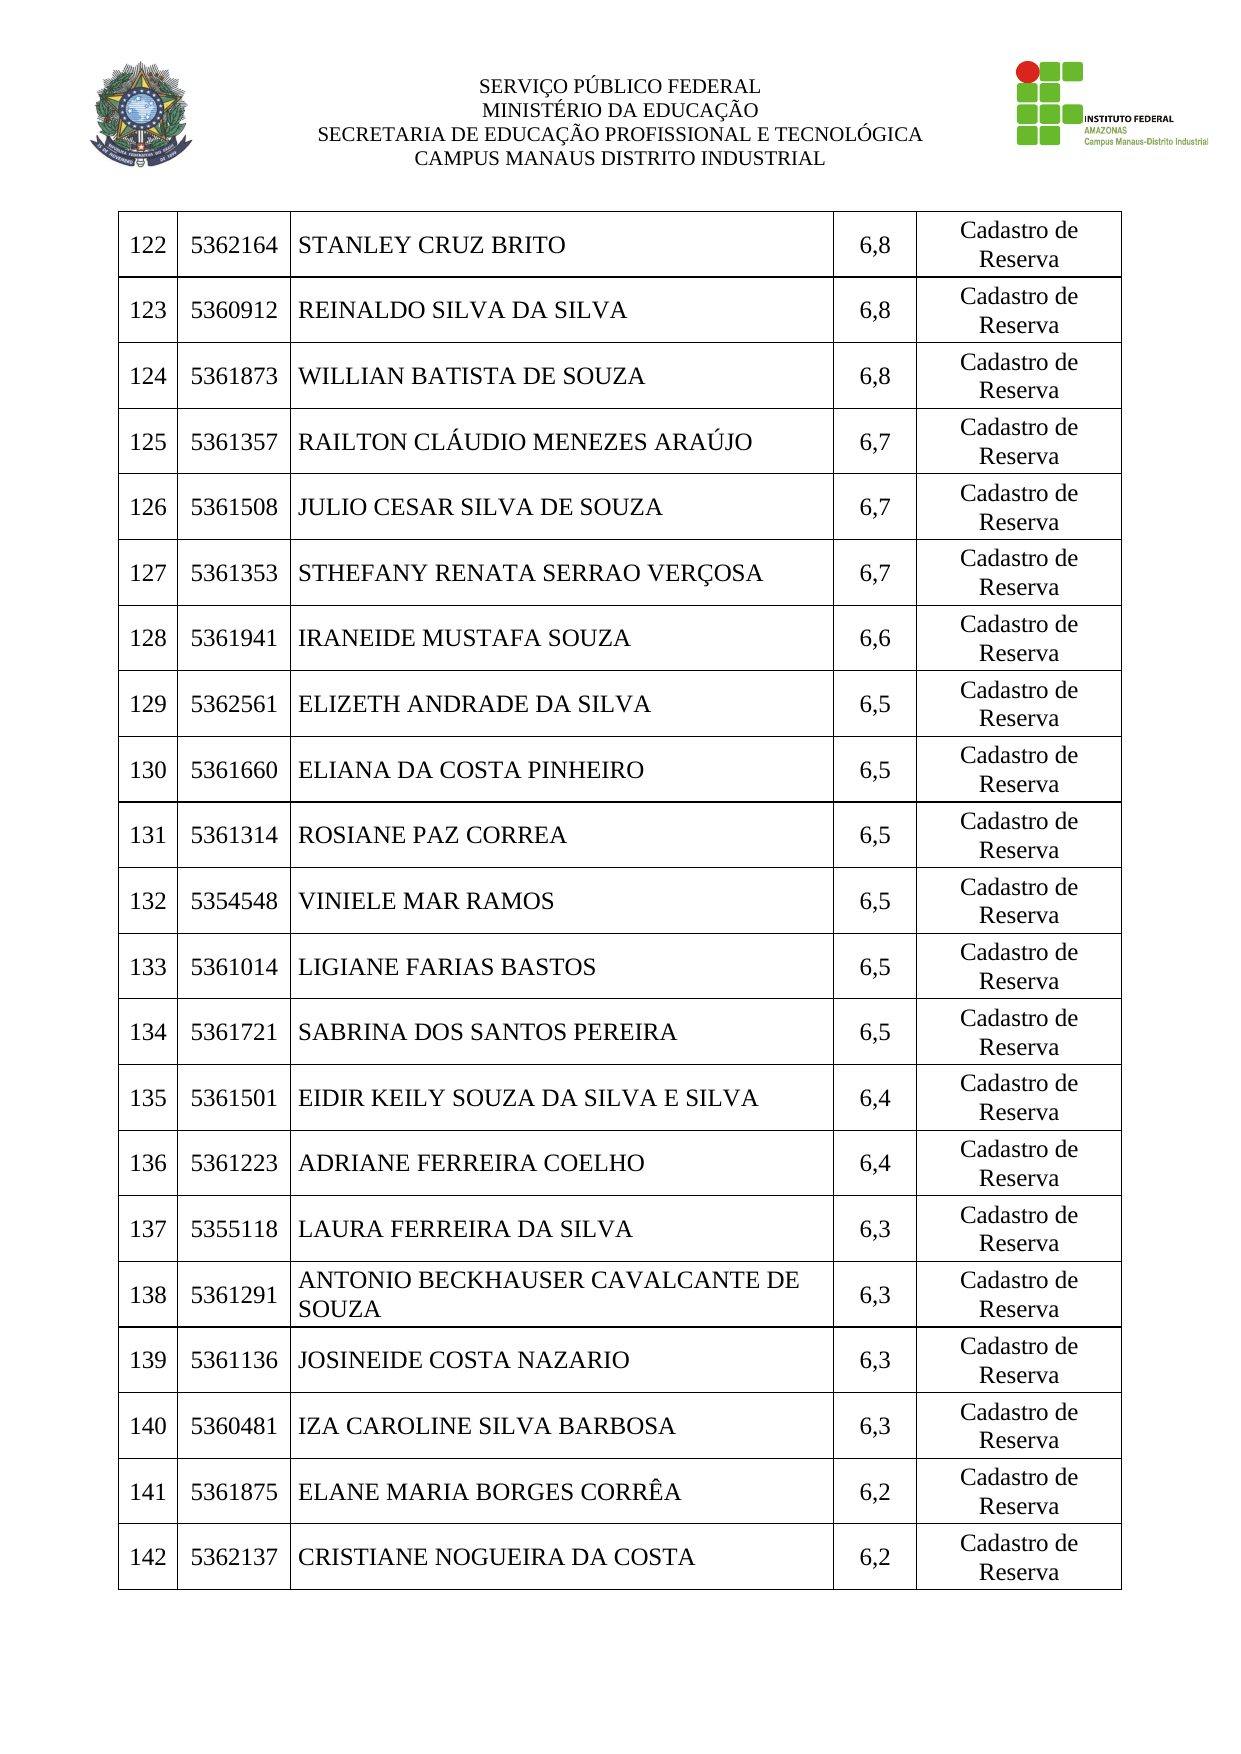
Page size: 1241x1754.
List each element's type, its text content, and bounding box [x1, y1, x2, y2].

table_cell Cadastro de Reserva [917, 1131, 1121, 1195]
table_cell 5361875 [178, 1459, 290, 1523]
table_cell ROSIANE PAZ CORREA [291, 803, 833, 867]
table_cell 138 [119, 1262, 177, 1326]
table_cell 6,3 [834, 1393, 916, 1458]
table_cell Cadastro de Reserva [917, 1393, 1121, 1458]
table_cell 6,4 [834, 1065, 916, 1129]
table_cell 6,8 [834, 212, 916, 276]
table_cell IRANEIDE MUSTAFA SOUZA [291, 606, 833, 670]
table_cell 134 [119, 999, 177, 1064]
table_cell ELANE MARIA BORGES CORRÊA [291, 1459, 833, 1523]
table_cell Cadastro de Reserva [917, 606, 1121, 670]
table_cell 5362561 [178, 671, 290, 736]
table_cell Cadastro de Reserva [917, 1524, 1121, 1589]
table_cell 6,4 [834, 1131, 916, 1195]
table_cell 6,3 [834, 1262, 916, 1326]
table_cell 5354548 [178, 868, 290, 933]
table_cell 6,7 [834, 474, 916, 539]
table_cell 128 [119, 606, 177, 670]
table_cell Cadastro de Reserva [917, 671, 1121, 736]
table_cell STANLEY CRUZ BRITO [291, 212, 833, 276]
table_cell SABRINA DOS SANTOS PEREIRA [291, 999, 833, 1064]
table_cell 139 [119, 1328, 177, 1392]
table_cell WILLIAN BATISTA DE SOUZA [291, 343, 833, 408]
table_cell 5361223 [178, 1131, 290, 1195]
table_cell 6,5 [834, 999, 916, 1064]
table_cell 6,5 [834, 868, 916, 933]
table_cell 122 [119, 212, 177, 276]
table_cell 125 [119, 409, 177, 473]
table_cell Cadastro de Reserva [917, 934, 1121, 998]
table_cell 5361660 [178, 737, 290, 801]
table_cell Cadastro de Reserva [917, 1459, 1121, 1523]
table_cell Cadastro de Reserva [917, 1065, 1121, 1129]
table_cell Cadastro de Reserva [917, 409, 1121, 473]
table_cell ELIZETH ANDRADE DA SILVA [291, 671, 833, 736]
table_cell 5361357 [178, 409, 290, 473]
table_cell Cadastro de Reserva [917, 1262, 1121, 1326]
table_cell 136 [119, 1131, 177, 1195]
table_cell 6,8 [834, 278, 916, 342]
table_cell Cadastro de Reserva [917, 278, 1121, 342]
table_cell Cadastro de Reserva [917, 343, 1121, 408]
table_cell JULIO CESAR SILVA DE SOUZA [291, 474, 833, 539]
table_cell 5361353 [178, 540, 290, 604]
table_cell 6,7 [834, 540, 916, 604]
table_cell 6,2 [834, 1459, 916, 1523]
table_cell 132 [119, 868, 177, 933]
table_cell Cadastro de Reserva [917, 999, 1121, 1064]
table_cell STHEFANY RENATA SERRAO VERÇOSA [291, 540, 833, 604]
table_cell Cadastro de Reserva [917, 540, 1121, 604]
table_cell 5355118 [178, 1196, 290, 1261]
table_cell 5362164 [178, 212, 290, 276]
table_cell ADRIANE FERREIRA COELHO [291, 1131, 833, 1195]
table_cell 6,5 [834, 934, 916, 998]
table_cell 142 [119, 1524, 177, 1589]
table_cell 5361136 [178, 1328, 290, 1392]
table_cell 5361314 [178, 803, 290, 867]
table_cell 140 [119, 1393, 177, 1458]
table_cell 6,6 [834, 606, 916, 670]
table_cell 5361873 [178, 343, 290, 408]
table_cell IZA CAROLINE SILVA BARBOSA [291, 1393, 833, 1458]
table_cell 137 [119, 1196, 177, 1261]
table_cell 6,5 [834, 671, 916, 736]
table_cell 6,5 [834, 737, 916, 801]
table_cell 5361501 [178, 1065, 290, 1129]
table_cell Cadastro de Reserva [917, 212, 1121, 276]
table_cell Cadastro de Reserva [917, 1328, 1121, 1392]
table_cell Cadastro de Reserva [917, 737, 1121, 801]
table_cell 133 [119, 934, 177, 998]
table_cell 5361508 [178, 474, 290, 539]
table_cell RAILTON CLÁUDIO MENEZES ARAÚJO [291, 409, 833, 473]
table_cell 6,3 [834, 1196, 916, 1261]
table_cell 6,7 [834, 409, 916, 473]
table_cell 6,3 [834, 1328, 916, 1392]
picture [88, 60, 193, 168]
table_cell LIGIANE FARIAS BASTOS [291, 934, 833, 998]
table_cell 5360912 [178, 278, 290, 342]
table_cell 129 [119, 671, 177, 736]
table_cell 6,2 [834, 1524, 916, 1589]
table_cell 135 [119, 1065, 177, 1129]
table_cell ELIANA DA COSTA PINHEIRO [291, 737, 833, 801]
table_cell 6,5 [834, 803, 916, 867]
table_cell 5361014 [178, 934, 290, 998]
table_cell 6,8 [834, 343, 916, 408]
table_cell Cadastro de Reserva [917, 474, 1121, 539]
table_cell 131 [119, 803, 177, 867]
table_cell EIDIR KEILY SOUZA DA SILVA E SILVA [291, 1065, 833, 1129]
table_cell JOSINEIDE COSTA NAZARIO [291, 1328, 833, 1392]
table_cell 5361941 [178, 606, 290, 670]
table_cell 126 [119, 474, 177, 539]
table_cell 127 [119, 540, 177, 604]
table_cell 5361721 [178, 999, 290, 1064]
table_cell Cadastro de Reserva [917, 1196, 1121, 1261]
table_cell Cadastro de Reserva [917, 868, 1121, 933]
table_cell CRISTIANE NOGUEIRA DA COSTA [291, 1524, 833, 1589]
table_cell 123 [119, 278, 177, 342]
table_cell 5361291 [178, 1262, 290, 1326]
table_cell ANTONIO BECKHAUSER CAVALCANTE DE SOUZA [291, 1262, 833, 1326]
table_cell 141 [119, 1459, 177, 1523]
table_cell LAURA FERREIRA DA SILVA [291, 1196, 833, 1261]
table_cell REINALDO SILVA DA SILVA [291, 278, 833, 342]
table_cell 5360481 [178, 1393, 290, 1458]
table_cell VINIELE MAR RAMOS [291, 868, 833, 933]
table_cell 130 [119, 737, 177, 801]
table_cell 124 [119, 343, 177, 408]
table_cell Cadastro de Reserva [917, 803, 1121, 867]
table_cell 5362137 [178, 1524, 290, 1589]
